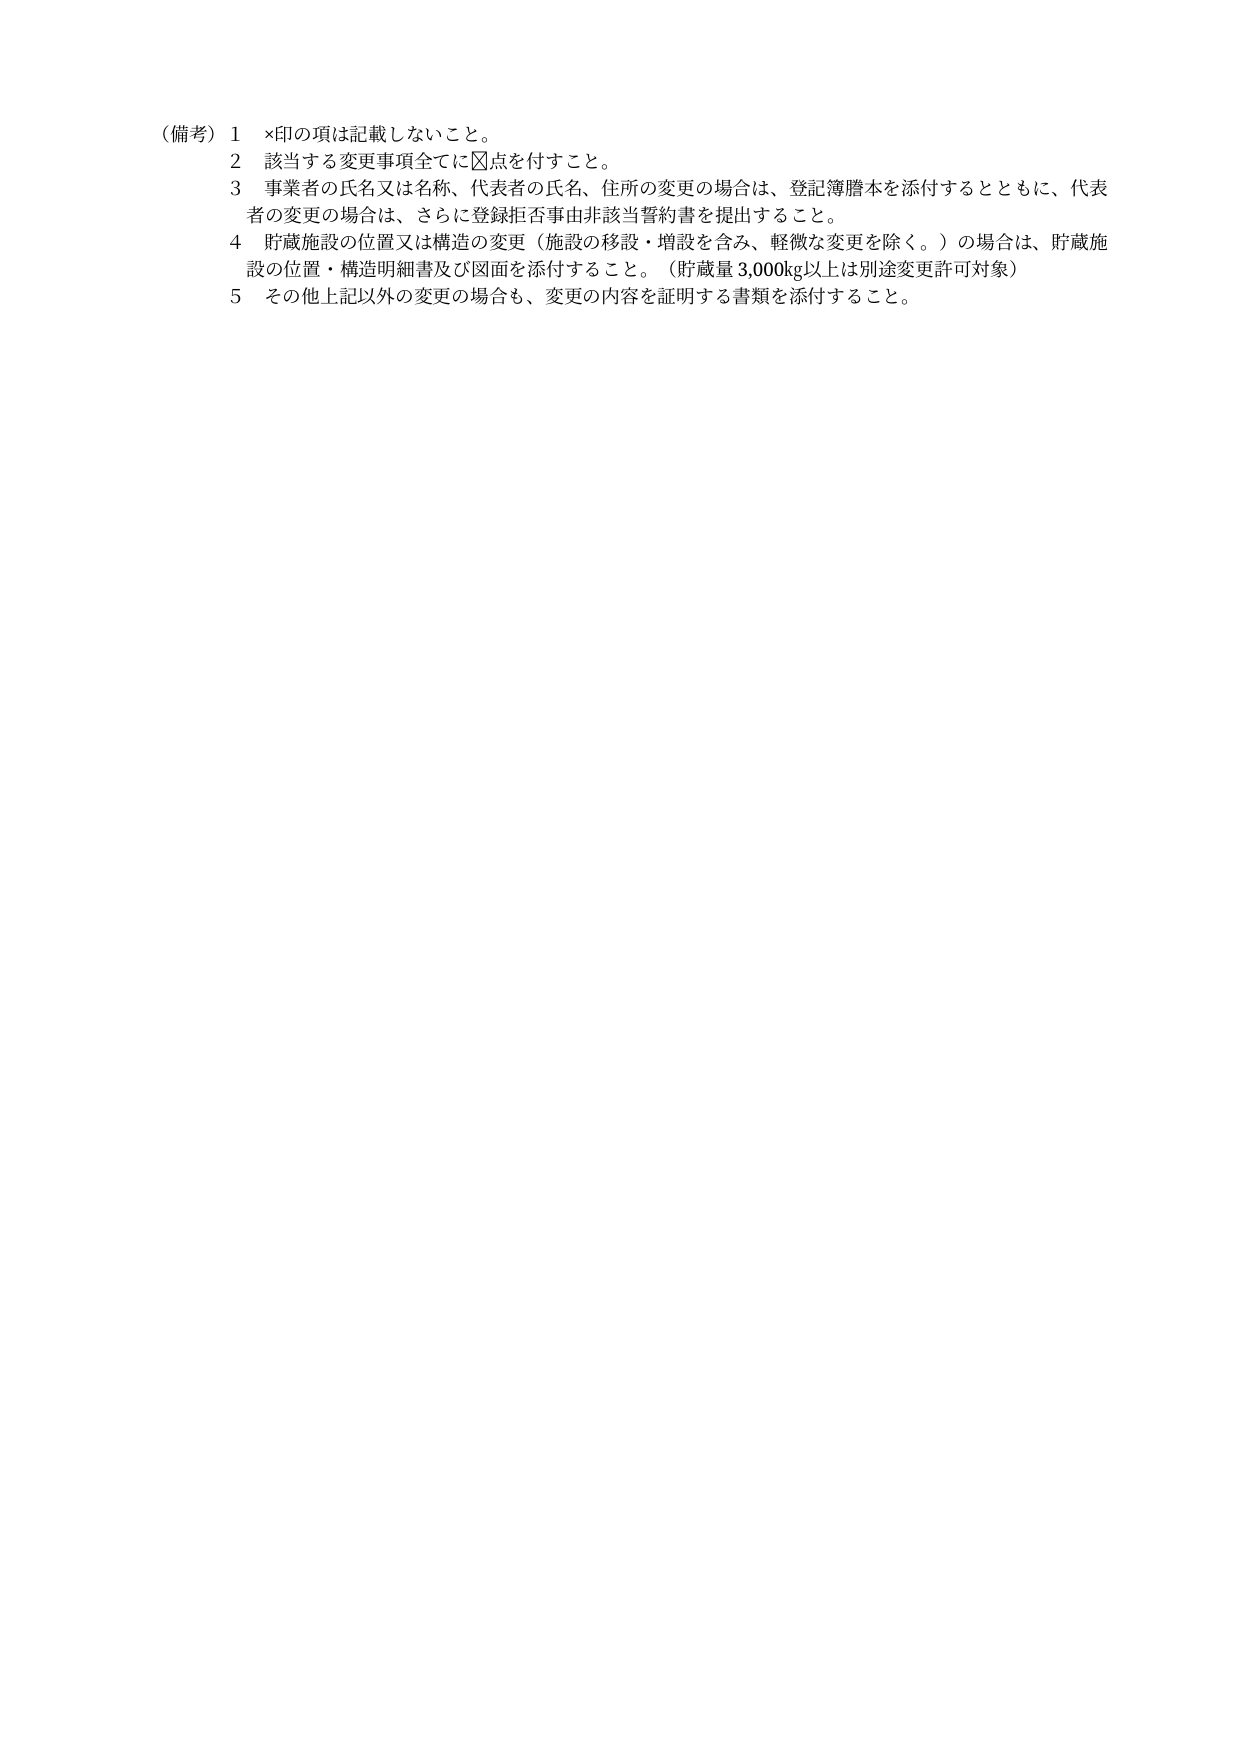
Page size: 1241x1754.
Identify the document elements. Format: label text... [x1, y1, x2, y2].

text ４ 貯蔵施設の位置又は構造の変更（施設の移設・増設を含み、軽微な変更を除く。）の場合は、貯蔵施設の位置・構造明細書及び図面を添付すること。（貯蔵量3,000㎏以上は別途変更許可対象） [151, 227, 1118, 281]
text ３ 事業者の氏名又は名称、代表者の氏名、住所の変更の場合は、登記簿謄本を添付するとともに、代表者の変更の場合は、さらに登録拒否事由非該当誓約書を提出すること。 [151, 173, 1118, 227]
text ５ その他上記以外の変更の場合も、変更の内容を証明する書類を添付すること。 [151, 281, 1118, 308]
text ２ 該当する変更事項全てに点を付すこと。 [151, 147, 1118, 173]
text （備考）１ ×印の項は記載しないこと。 [151, 119, 1118, 147]
